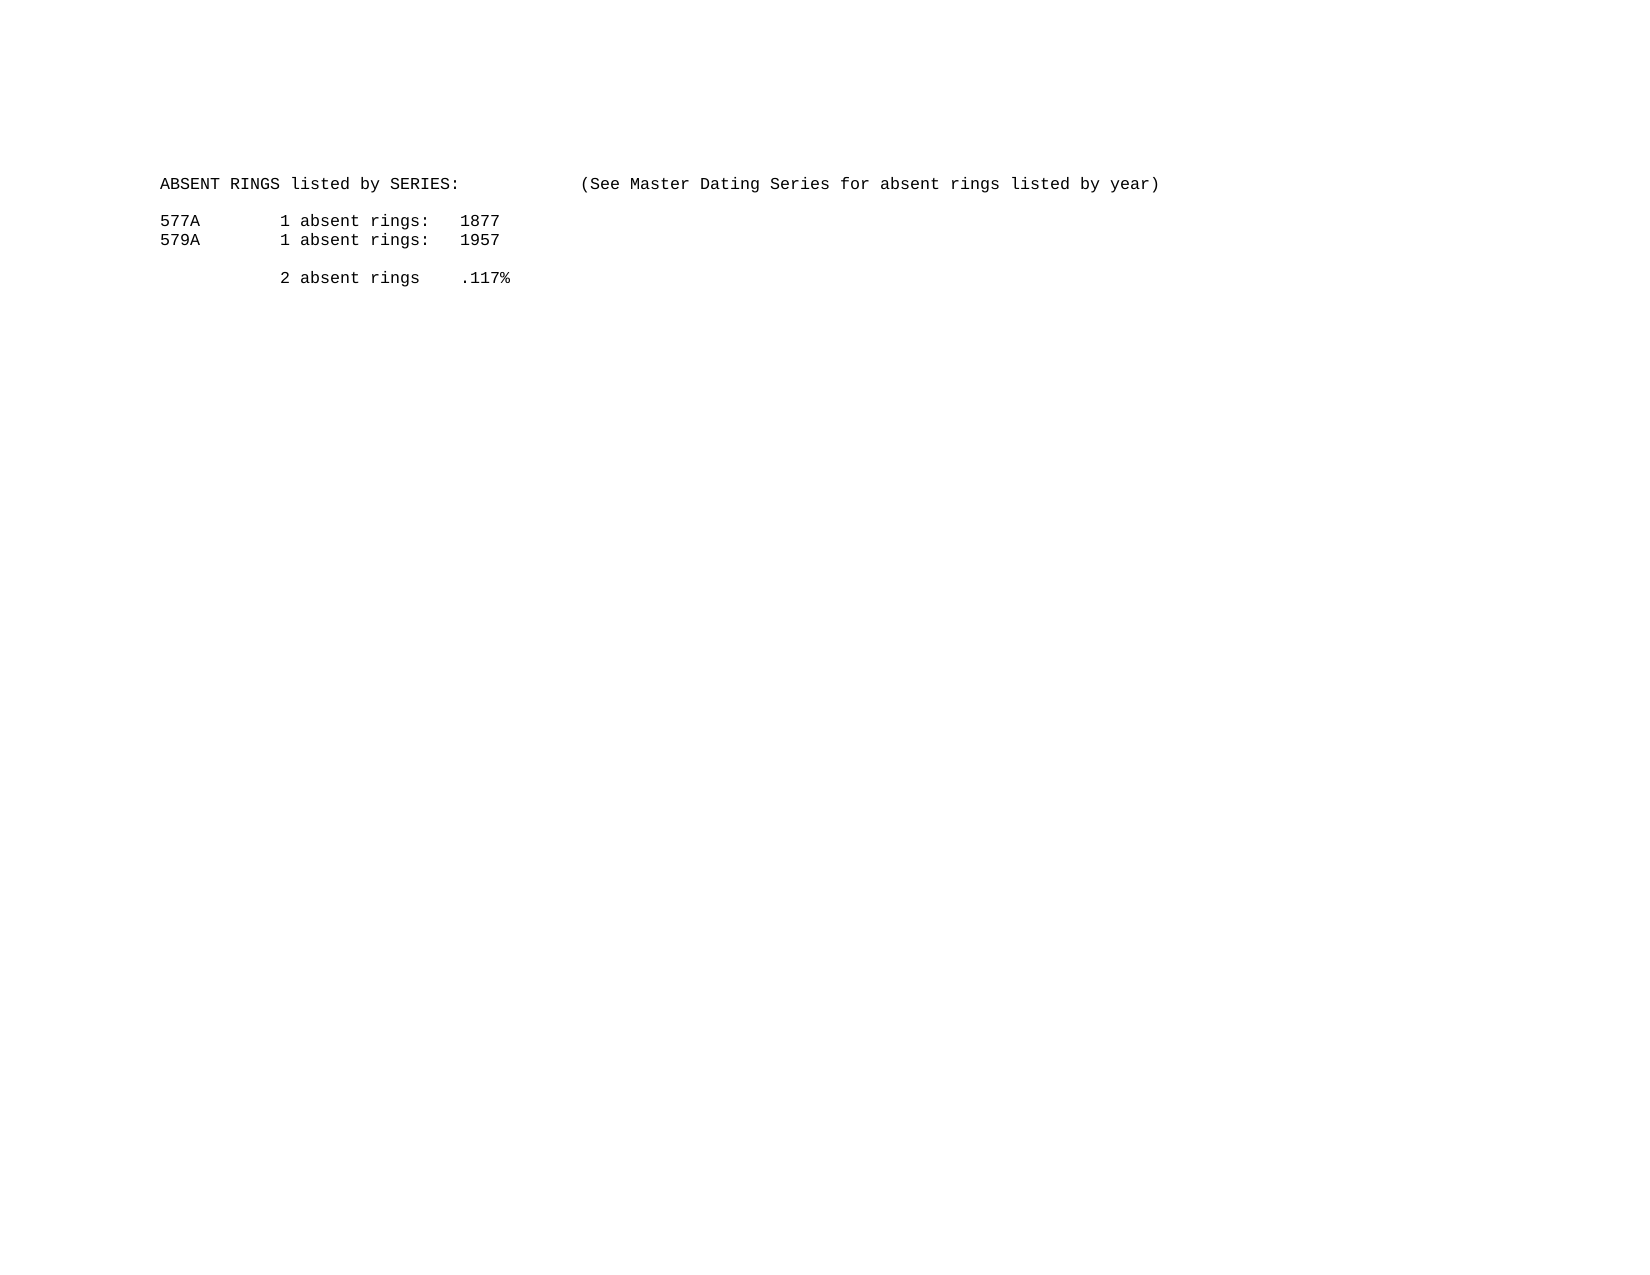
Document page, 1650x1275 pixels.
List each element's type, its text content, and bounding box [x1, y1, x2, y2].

text 577A 1 absent rings: 1877 [150, 213, 1500, 232]
text 579A 1 absent rings: 1957 [150, 232, 1500, 251]
text ABSENT RINGS listed by SERIES: (See Master Dating Series for absent rings listed by year) [150, 175, 1500, 194]
text 2 absent rings .117% [150, 269, 1500, 288]
